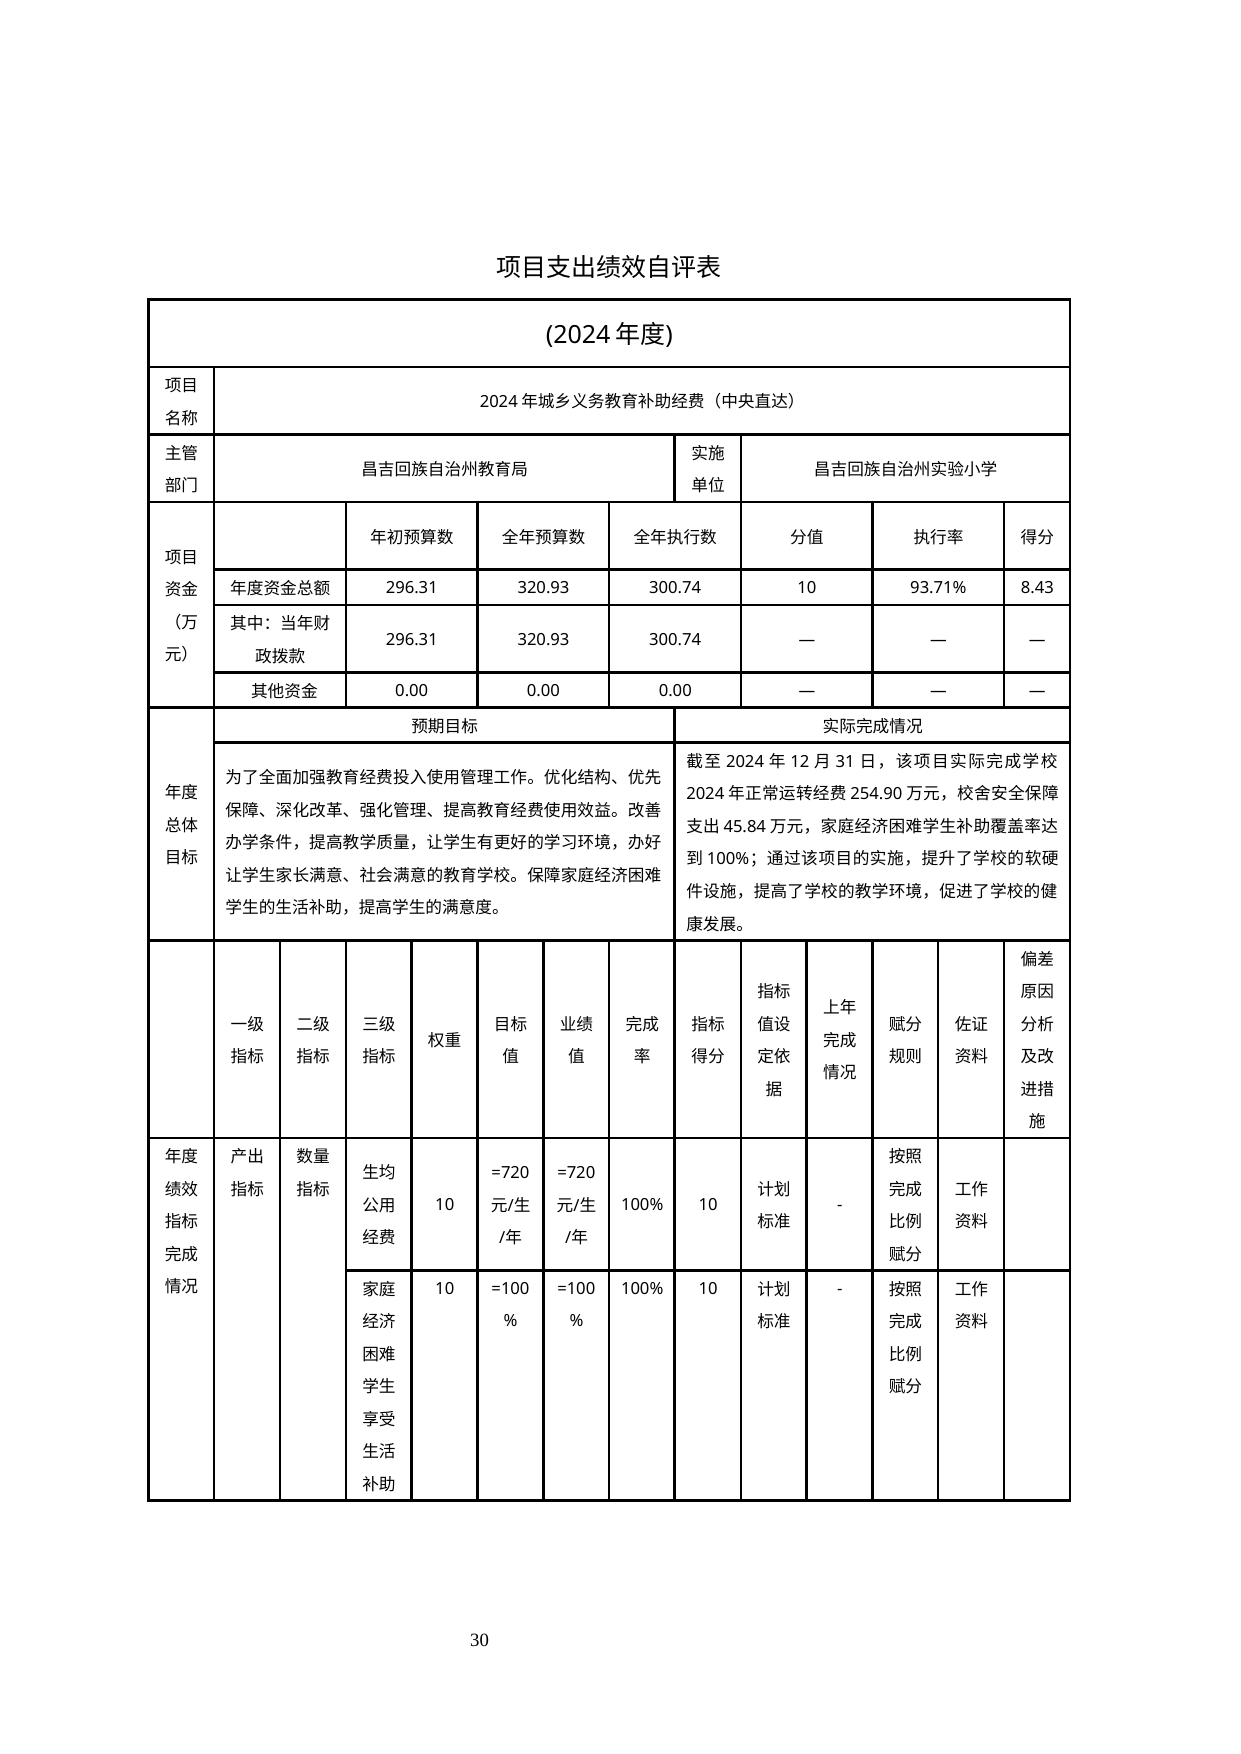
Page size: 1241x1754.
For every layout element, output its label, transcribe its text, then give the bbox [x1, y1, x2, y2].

table_cell 计划标准 [742, 1139, 805, 1269]
table_cell =100% [479, 1272, 542, 1499]
table_cell 0.00 [479, 674, 608, 706]
table_cell 10 [676, 1139, 740, 1269]
table_cell [150, 942, 213, 1136]
table_cell 目标值 [479, 942, 542, 1136]
table_cell 10 [676, 1272, 740, 1499]
table_cell 10 [413, 1272, 476, 1499]
table_cell 权重 [413, 942, 476, 1136]
table_cell 320.93 [479, 606, 608, 671]
table_cell - [808, 1139, 871, 1269]
table_cell 2024年城乡义务教育补助经费（中央直达） [215, 368, 1069, 433]
table_cell 年度总体目标 [150, 709, 213, 939]
table_cell 主管部门 [150, 436, 213, 501]
table_cell 其他资金 [215, 674, 345, 706]
table_cell 昌吉回族自治州实验小学 [742, 436, 1069, 501]
table_cell 10 [742, 571, 871, 603]
table_cell — [874, 674, 1003, 706]
table_cell 296.31 [347, 606, 476, 671]
table_header 项目支出绩效自评表 [148, 233, 1070, 298]
table_cell 指标得分 [676, 942, 740, 1136]
table_cell 年度资金总额 [215, 571, 345, 603]
table_cell [1005, 1272, 1069, 1499]
table_cell 家庭经济困难学生享受生活补助政策比例 [347, 1272, 410, 1499]
table_cell 按照完成比例赋分 [874, 1139, 937, 1269]
table_cell 0.00 [347, 674, 476, 706]
table_cell 上年完成情况 [808, 942, 871, 1136]
table_cell 100% [610, 1272, 673, 1499]
table_cell 偏差原因分析及改进措施 [1005, 942, 1069, 1136]
table_cell 三级指标 [347, 942, 410, 1136]
table_cell [1005, 1139, 1069, 1269]
table_cell 项目名称 [150, 368, 213, 433]
table_cell — [874, 606, 1003, 671]
table_cell 全年预算数 [479, 503, 608, 568]
table_cell [215, 503, 345, 568]
table_cell - [808, 1272, 871, 1499]
table_cell 指标值设定依据 [742, 942, 805, 1136]
table_cell 0.00 [610, 674, 740, 706]
table_cell 工作资料 [939, 1139, 1003, 1269]
table_cell — [1005, 606, 1069, 671]
table_cell (2024年度) [150, 301, 1069, 366]
table_cell 工作资料 [939, 1272, 1003, 1499]
table_cell 10 [413, 1139, 476, 1269]
table_cell 分值 [742, 503, 871, 568]
table_cell 执行率 [874, 503, 1003, 568]
table_cell 项目资金（万元） [150, 503, 213, 706]
table_cell =720元/生/年 [545, 1139, 608, 1269]
table_cell 数量指标 [281, 1139, 345, 1499]
table_cell — [1005, 674, 1069, 706]
table_cell 按照完成比例赋分 [874, 1272, 937, 1499]
table_cell 产出指标 [215, 1139, 279, 1499]
table_cell 93.71% [874, 571, 1003, 603]
table_cell 二级指标 [281, 942, 345, 1136]
table_cell 佐证资料 [939, 942, 1003, 1136]
table_cell 赋分规则 [874, 942, 937, 1136]
table_cell 计划标准 [742, 1272, 805, 1499]
table_cell 昌吉回族自治州教育局 [215, 436, 673, 501]
table_cell 业绩值 [545, 942, 608, 1136]
table_cell 320.93 [479, 571, 608, 603]
table_cell 年度绩效指标完成情况 [150, 1139, 213, 1499]
table_cell 实施单位 [676, 436, 740, 501]
table_cell 生均公用经费 [347, 1139, 410, 1269]
table_cell =100% [545, 1272, 608, 1499]
table_cell 100% [610, 1139, 673, 1269]
table_cell 全年执行数 [610, 503, 740, 568]
table_cell — [742, 606, 871, 671]
table_cell 296.31 [347, 571, 476, 603]
table_cell 8.43 [1005, 571, 1069, 603]
table_cell 完成率 [610, 942, 673, 1136]
table_cell =720元/生/年 [479, 1139, 542, 1269]
table_cell 年初预算数 [347, 503, 476, 568]
table_cell 一级指标 [215, 942, 279, 1136]
table_cell 300.74 [610, 606, 740, 671]
table_cell 其中：当年财政拨款 [215, 606, 345, 671]
table_cell 实际完成情况 [676, 709, 1069, 741]
table_cell 得分 [1005, 503, 1069, 568]
table_cell 预期目标 [215, 709, 673, 741]
table_cell — [742, 674, 871, 706]
table_cell 为了全面加强教育经费投入使用管理工作。优化结构、优先保障、深化改革、强化管理、提高教育经费使用效益。改善办学条件，提高教学质量，让学生有更好的学习环境，办好让学生家长满意、社会满意的教育学校。保障家庭经济困难学生的生活补助，提高学生的满意度。 [215, 744, 673, 939]
table_cell 300.74 [610, 571, 740, 603]
table_cell 截至2024年12月31日，该项目实际完成学校2024年正常运转经费254.90万元，校舍安全保障支出45.84万元，家庭经济困难学生补助覆盖率达到100%；通过该项目的实施，提升了学校的软硬件设施，提高了学校的教学环境，促进了学校的健康发展。 [676, 744, 1069, 939]
